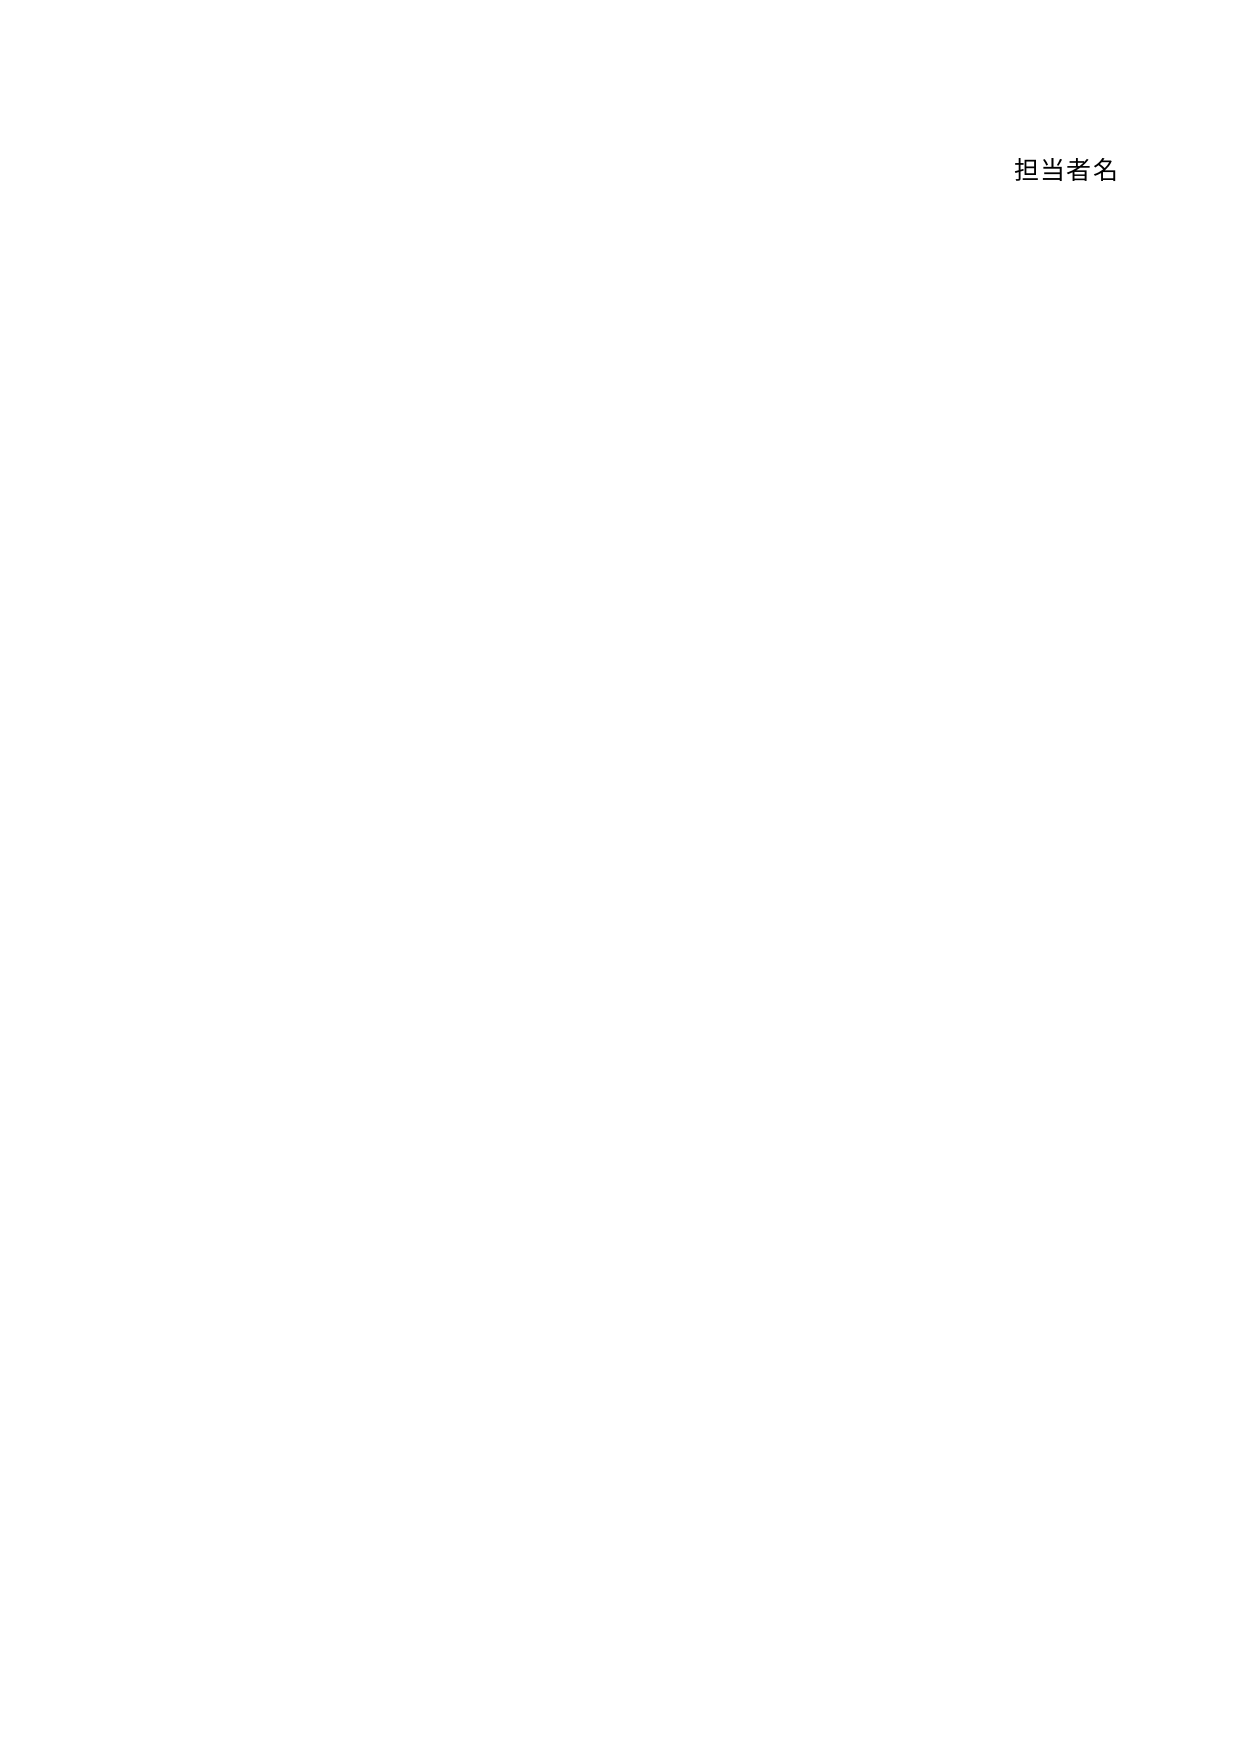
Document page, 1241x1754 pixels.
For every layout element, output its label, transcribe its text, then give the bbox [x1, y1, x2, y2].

text 担当者名 [121, 150, 1119, 187]
